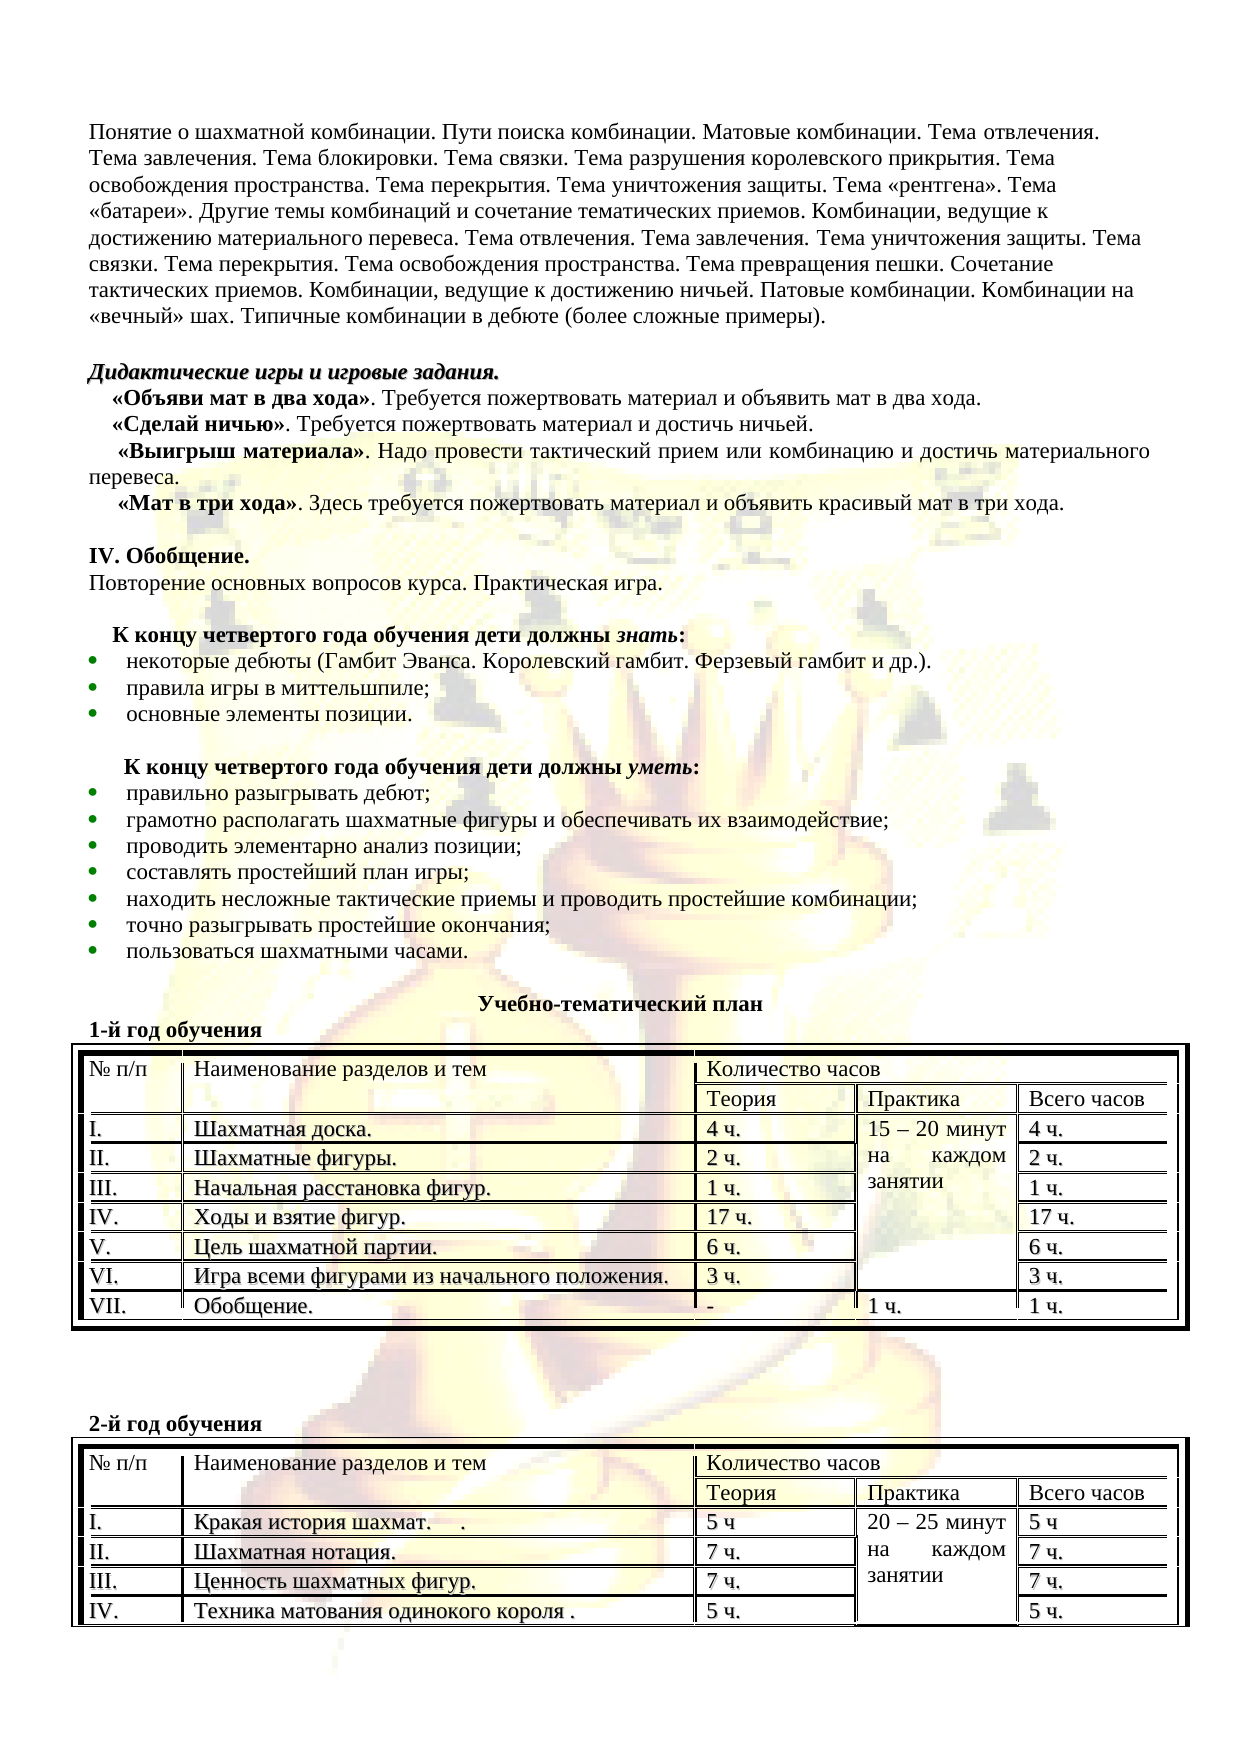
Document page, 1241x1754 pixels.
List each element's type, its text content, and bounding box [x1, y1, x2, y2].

table_cell Всего часов [1018, 1082, 1184, 1111]
table_cell Теория [697, 1479, 854, 1505]
table_header № п/п [84, 1449, 182, 1505]
table_cell 15 – 20 минут на каждом занятии [858, 1115, 1016, 1289]
table_cell Игра всеми фигурами из начального положения. [184, 1263, 694, 1289]
table_cell 5 ч. [695, 1597, 856, 1623]
table_cell VI. [84, 1259, 181, 1289]
table_cell 5 ч [697, 1509, 854, 1535]
table_cell 1 ч. [856, 1292, 1017, 1318]
table_cell Всего часов [1018, 1476, 1184, 1505]
table_cell Ходы и взятие фигур. [184, 1204, 694, 1230]
list точно разыгрывать простейшие окончания; [89, 911, 1152, 937]
list проводить элементарно анализ позиции; [89, 832, 1152, 858]
table_cell Ценность шахматных фигур. [184, 1568, 693, 1594]
table_header Количество часов [695, 1045, 1184, 1082]
table_cell Цель шахматной партии. [184, 1233, 694, 1259]
list некоторые дебюты (Гамбит Эванса. Королевский гамбит. Ферзевый гамбит и др.). [89, 648, 1152, 674]
table_cell 7 ч. [1019, 1564, 1178, 1594]
table_cell 5 ч [1019, 1505, 1178, 1535]
list правила игры в миттельшпиле; [89, 674, 1152, 700]
table_cell Теория [697, 1085, 854, 1111]
text Повторение основных вопросов курса. Практическая игра. [89, 568, 1152, 595]
table_cell 6 ч. [1018, 1230, 1184, 1259]
table_cell III. [78, 1171, 182, 1200]
list 2-й год обучения [89, 1410, 1152, 1437]
table_cell III. [84, 1564, 181, 1594]
table_cell Кракая история шахмат. . [184, 1509, 693, 1535]
list грамотно располагать шахматные фигуры и обеспечивать их взаимодействие; [89, 806, 1152, 832]
table_cell II. [84, 1141, 181, 1171]
table_cell Техника матования одинокого короля . [182, 1594, 695, 1623]
table_cell II. [78, 1535, 182, 1564]
list находить несложные тактические приемы и проводить простейшие комбинации; [89, 885, 1152, 911]
table_cell Практика [858, 1085, 1016, 1111]
table_cell 2 ч. [697, 1144, 854, 1171]
table_cell Практика [857, 1479, 1016, 1505]
table_header Наименование разделов и тем [183, 1045, 695, 1111]
table_header Количество часов [695, 1438, 1184, 1476]
table_cell Начальная расстановка фигур. [184, 1174, 694, 1200]
table_cell - [695, 1291, 856, 1318]
table_cell 1 ч. [697, 1174, 854, 1200]
text «Мат в три хода». Здесь требуется пожертвовать материал и объявить красивый мат в три хода. [89, 489, 1152, 516]
table_cell 6 ч. [697, 1233, 854, 1259]
table_cell 4 ч. [1019, 1111, 1178, 1141]
text Учебно-тематический план [89, 990, 1152, 1017]
table_cell 3 ч. [1019, 1259, 1178, 1289]
table_cell 1 ч. [1018, 1171, 1184, 1200]
list основные элементы позиции. [89, 700, 1152, 727]
text К концу четвертого года обучения дети должны уметь: [112, 753, 1152, 779]
table_cell 17 ч. [1019, 1200, 1178, 1230]
table_cell Шахматная доска. [184, 1115, 694, 1141]
table_cell I. [84, 1111, 181, 1141]
table_cell 5 ч. [1018, 1594, 1177, 1623]
table_cell Обобщение. [183, 1292, 695, 1318]
table_cell 1 ч. [1018, 1289, 1177, 1318]
table_cell 4 ч. [697, 1115, 854, 1141]
text «Выигрыш материала». Надо провести тактический прием или комбинацию и достичь материального перевеса. [89, 437, 1152, 489]
table_cell 7 ч. [697, 1568, 854, 1594]
list правильно разыгрывать дебют; [89, 779, 1152, 806]
table_cell IV. [84, 1200, 181, 1230]
table_header Наименование разделов и тем [182, 1438, 695, 1505]
table_cell VII. [84, 1289, 182, 1318]
text IV. Обобщение. [89, 542, 1152, 568]
list пользоваться шахматными часами. [89, 937, 1152, 964]
table_cell 7 ч. [697, 1538, 854, 1564]
table_cell Шахматные фигуры. [184, 1144, 694, 1171]
list составлять простейший план игры; [89, 858, 1152, 885]
list 1-й год обучения [89, 1017, 1152, 1043]
table_cell Шахматная нотация. [184, 1538, 693, 1564]
table_header № п/п [84, 1056, 182, 1111]
table_cell 7 ч. [1018, 1535, 1184, 1564]
table_cell IV. [84, 1594, 182, 1623]
text Понятие о шахматной комбинации. Пути поиска комбинации. Матовые комбинации. Тема отвлечения. Тема завлечения. Тема блокировки. Тема связки. Тема разрушения королевского прикрытия. Тема освобождения пространства. Тема перекрытия. Тема уничтожения защиты. Тема «рентгена». Тема «батареи». Другие темы комбинаций и сочетание тематических приемов. Комбинации, ведущие к достижению материального перевеса. Тема отвлечения. Тема завлечения. Тема уничтожения защиты. Тема связки. Тема перекрытия. Тема освобождения пространства. Тема превращения пешки. Сочетание тактических приемов. Комбинации, ведущие к достижению ничьей. Патовые комбинации. Комбинации на «вечный» шах. Типичные комбинации в дебюте (более сложные примеры). [89, 118, 1152, 329]
table_cell 3 ч. [697, 1263, 854, 1289]
table_cell I. [84, 1505, 181, 1535]
text Дидактические игры и игровые задания. [89, 358, 1152, 384]
table_cell 2 ч. [1019, 1141, 1177, 1171]
table_cell 17 ч. [697, 1204, 854, 1230]
text К концу четвертого года обучения дети должны знать: [112, 621, 1152, 648]
table_cell V. [78, 1230, 182, 1259]
text «Сделай ничью». Требуется пожертвовать материал и достичь ничьей. [89, 410, 1152, 437]
text «Объяви мат в два хода». Требуется пожертвовать материал и объявить мат в два хода. [89, 384, 1152, 410]
table_cell 20 – 25 минут на каждом занятии [856, 1509, 1017, 1623]
